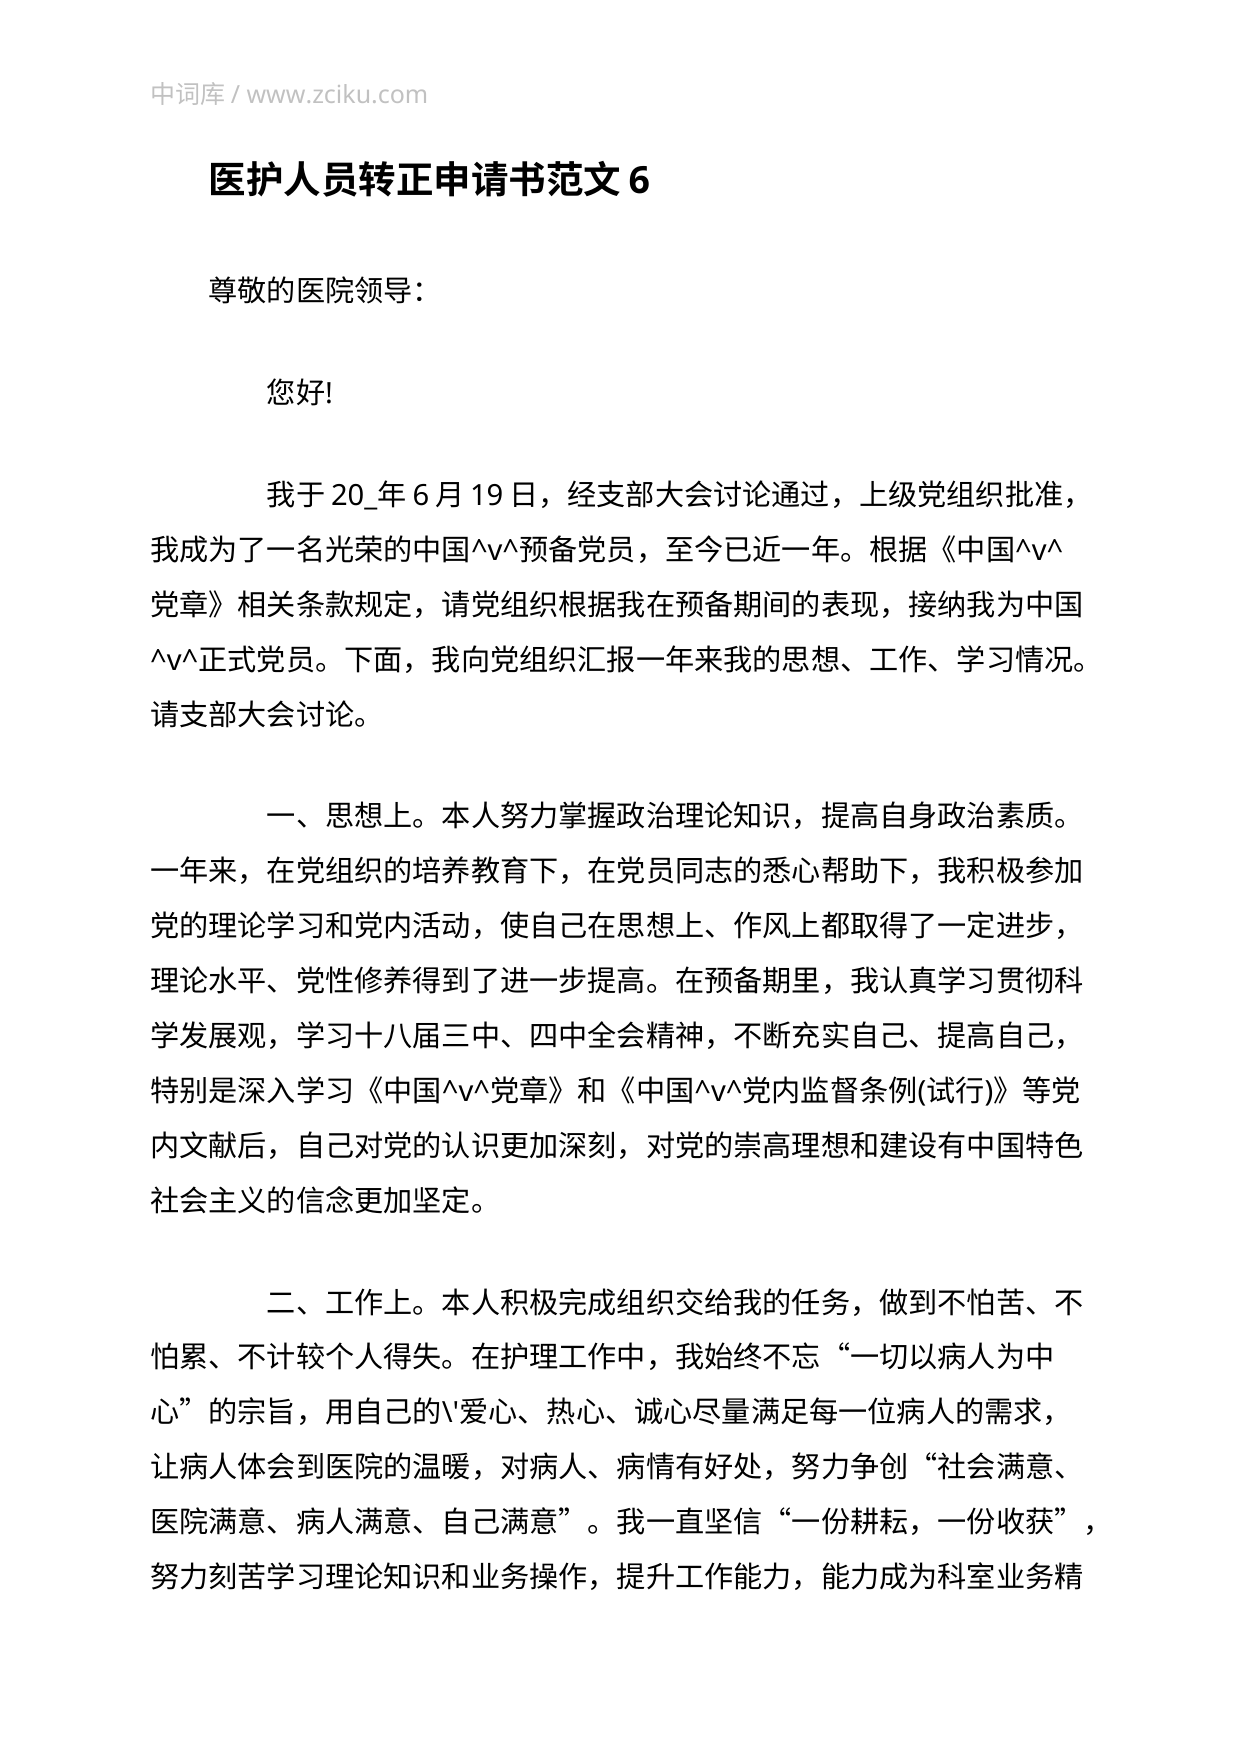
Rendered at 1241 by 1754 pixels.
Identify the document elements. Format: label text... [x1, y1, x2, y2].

text 我于20_年6月19日，经支部大会讨论通过，上级党组织批准，我成为了一名光荣的中国^v^预备党员，至今已近一年。根据《中国^v^党章》相关条款规定，请党组织根据我在预备期间的表现，接纳我为中国^v^正式党员。下面，我向党组织汇报一年来我的思想、工作、学习情况。请支部大会讨论。 [150, 471, 1090, 733]
text 一、思想上。本人努力掌握政治理论知识，提高自身政治素质。一年来，在党组织的培养教育下，在党员同志的悉心帮助下，我积极参加党的理论学习和党内活动，使自己在思想上、作风上都取得了一定进步，理论水平、党性修养得到了进一步提高。在预备期里，我认真学习贯彻科学发展观，学习十八届三中、四中全会精神，不断充实自己、提高自己，特别是深入学习《中国^v^党章》和《中国^v^党内监督条例(试行)》等党内文献后，自己对党的认识更加深刻，对党的崇高理想和建设有中国特色社会主义的信念更加坚定。 [150, 793, 1090, 1220]
text 医护人员转正申请书范文6 [150, 150, 1090, 204]
text 尊敬的医院领导： [150, 268, 1090, 310]
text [150, 1279, 1090, 1596]
text 您好! [150, 369, 1090, 412]
